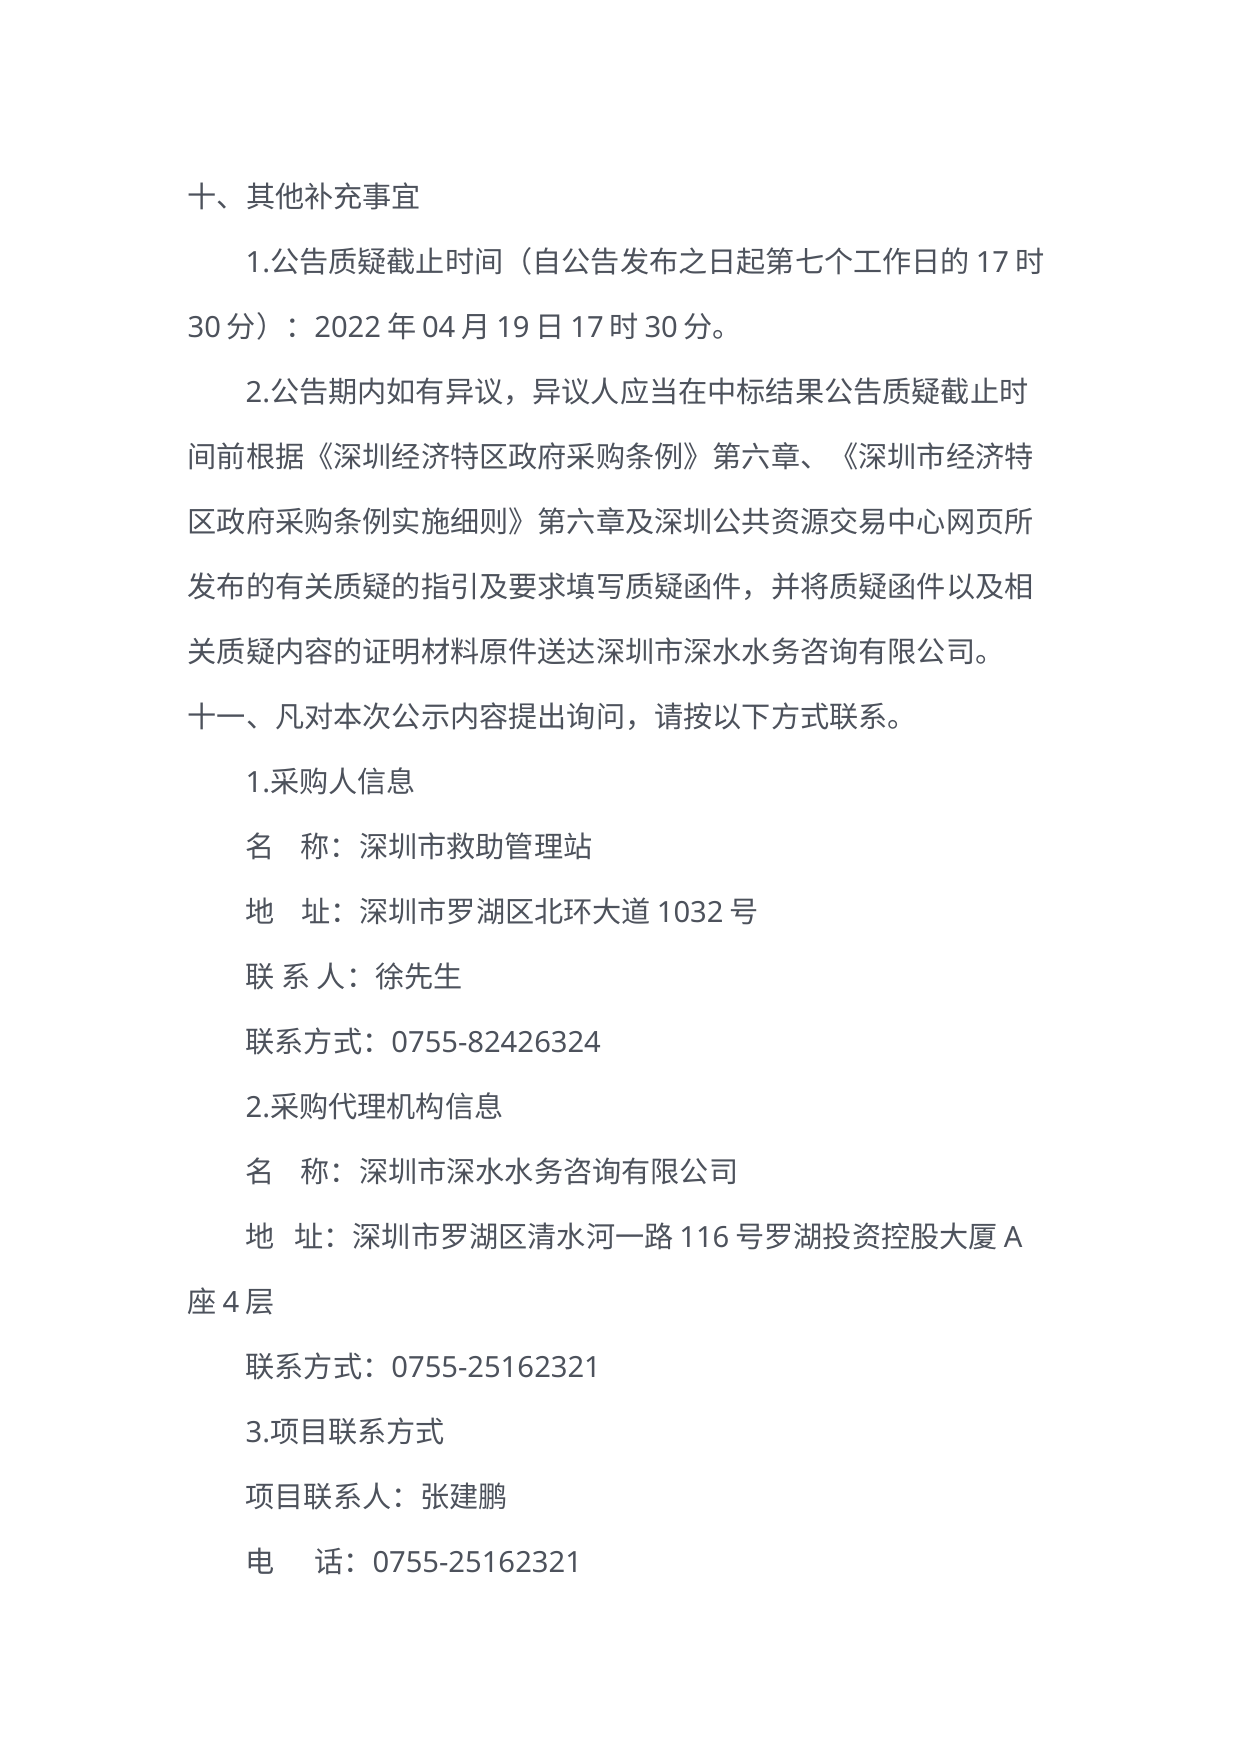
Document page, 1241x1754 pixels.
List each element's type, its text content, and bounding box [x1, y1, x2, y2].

text 1.公告质疑截止时间（自公告发布之日起第七个工作日的17时30分）：2022年04月19日17时30分。 [187, 227, 1053, 357]
text 名 称：深圳市救助管理站 [187, 812, 1053, 877]
text 2.采购代理机构信息 [187, 1072, 1053, 1137]
text 十、其他补充事宜 [187, 162, 1053, 227]
text 联 系 人：徐先生 [187, 942, 1053, 1007]
text 地 址：深圳市罗湖区北环大道1032号 [187, 877, 1053, 942]
text 名 称：深圳市深水水务咨询有限公司 [187, 1137, 1053, 1202]
text 项目联系人：张建鹏 [187, 1462, 1053, 1527]
text 3.项目联系方式 [187, 1397, 1053, 1462]
text 地 址：深圳市罗湖区清水河一路116号罗湖投资控股大厦A座4层 [187, 1202, 1053, 1332]
text 联系方式：0755-25162321 [187, 1332, 1053, 1397]
text 1.采购人信息 [187, 747, 1053, 812]
text 2.公告期内如有异议，异议人应当在中标结果公告质疑截止时间前根据《深圳经济特区政府采购条例》第六章、《深圳市经济特区政府采购条例实施细则》第六章及深圳公共资源交易中心网页所发布的有关质疑的指引及要求填写质疑函件，并将质疑函件以及相关质疑内容的证明材料原件送达深圳市深水水务咨询有限公司。 [187, 357, 1053, 682]
text 联系方式：0755-82426324 [187, 1007, 1053, 1072]
text 电 话：0755-25162321 [187, 1527, 1053, 1592]
text 十一、凡对本次公示内容提出询问，请按以下方式联系。 [187, 682, 1053, 747]
